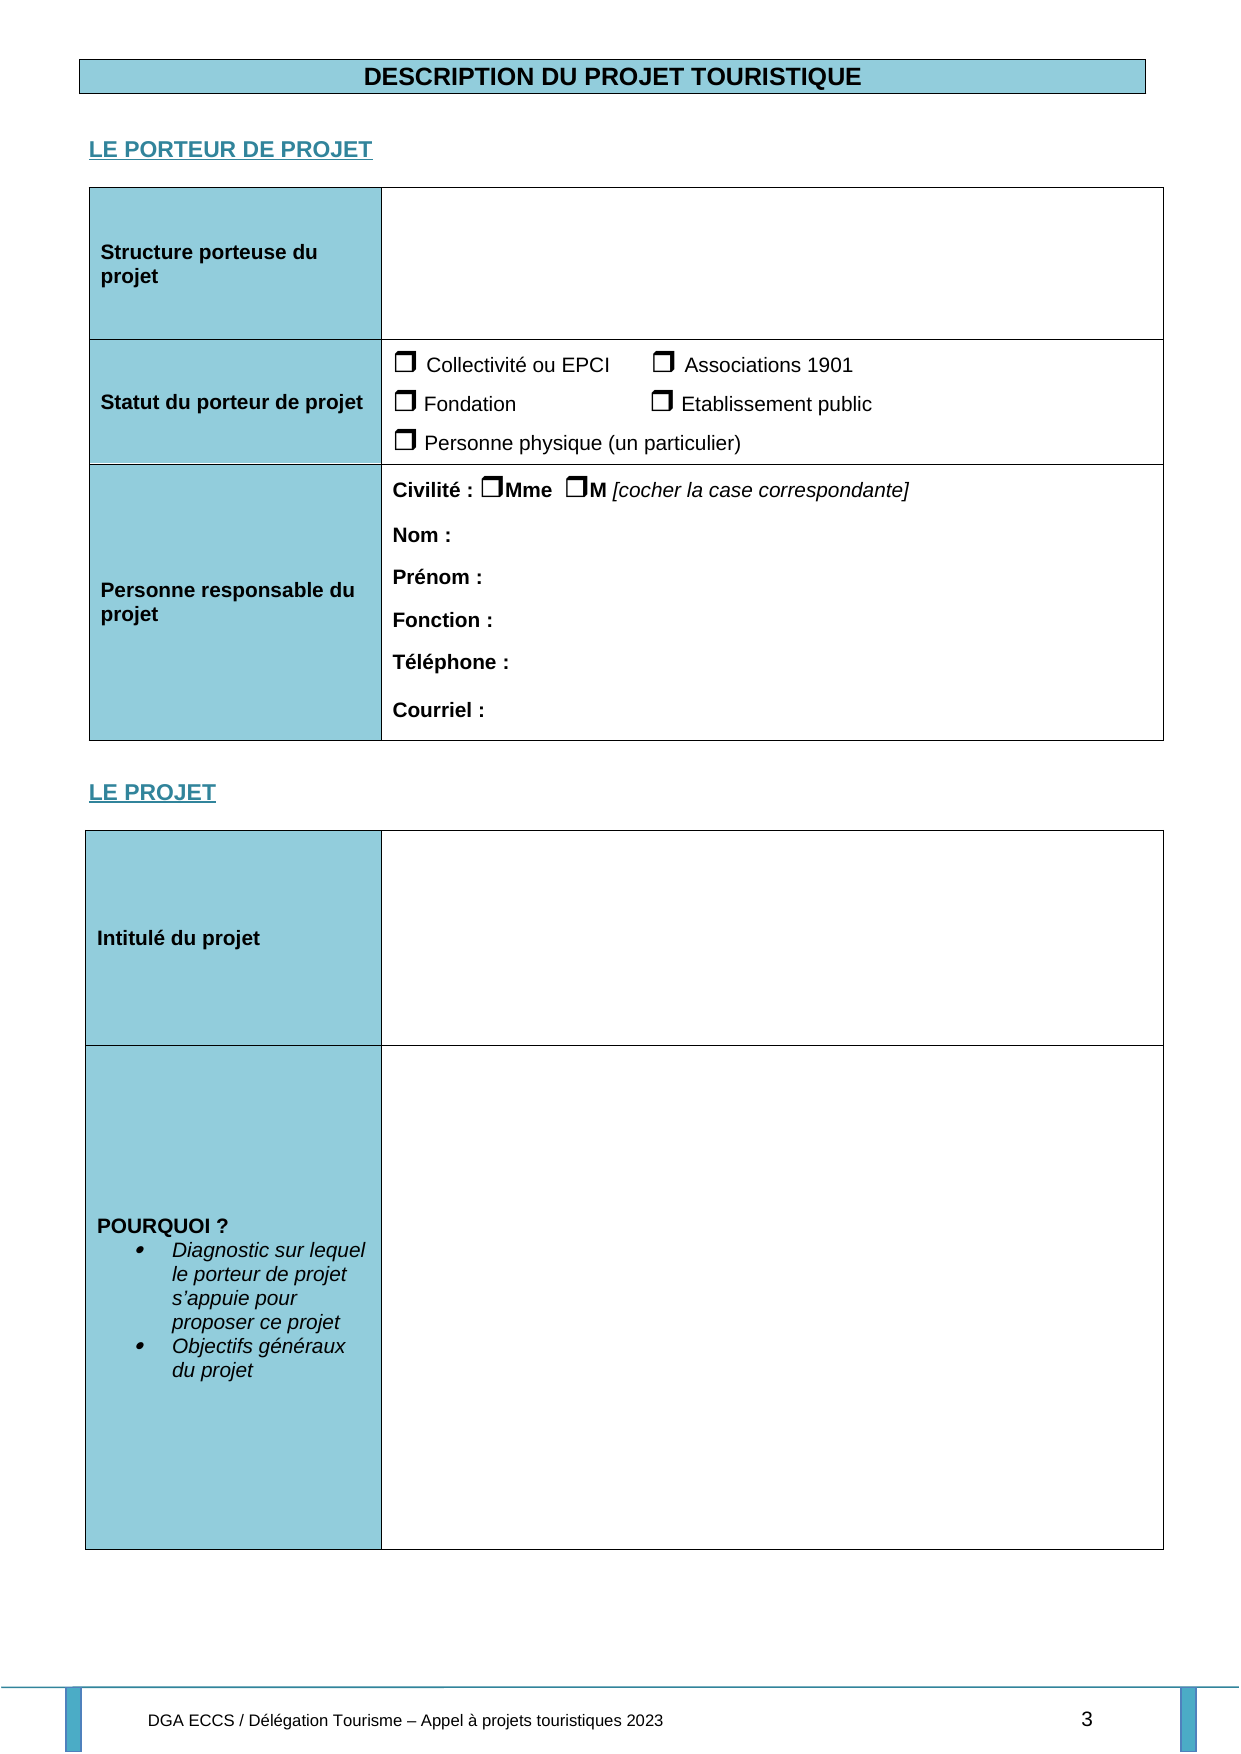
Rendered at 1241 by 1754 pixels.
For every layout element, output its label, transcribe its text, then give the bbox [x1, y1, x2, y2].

table_cell Statut du porteur de projet [90, 340, 381, 463]
text DESCRIPTION DU PROJET TOURISTIQUE [80, 60, 1145, 93]
table_header [382, 188, 1163, 339]
text LE PORTEUR DE PROJET [88, 136, 1137, 162]
text LE PROJET [88, 779, 1137, 805]
table_header Structure porteuse du projet [90, 188, 381, 339]
table_cell [382, 1046, 1163, 1549]
table_cell Personne responsable du projet [90, 465, 381, 740]
table_cell Collectivité ou EPCI Associations 1901 Fondation Etablissement public Personne physique (un particulier) [382, 340, 1163, 463]
table_header Intitulé du projet [86, 831, 381, 1045]
table_cell POURQUOI ? Diagnostic sur lequel le porteur de projet s’appuie pour proposer ce projet Objectifs généraux du projet [86, 1046, 381, 1549]
table_header [382, 831, 1163, 1045]
table_cell Civilité : Mme M [cocher la case correspondante] Nom : Prénom : Fonction : Téléphone : Courriel : [382, 465, 1163, 740]
